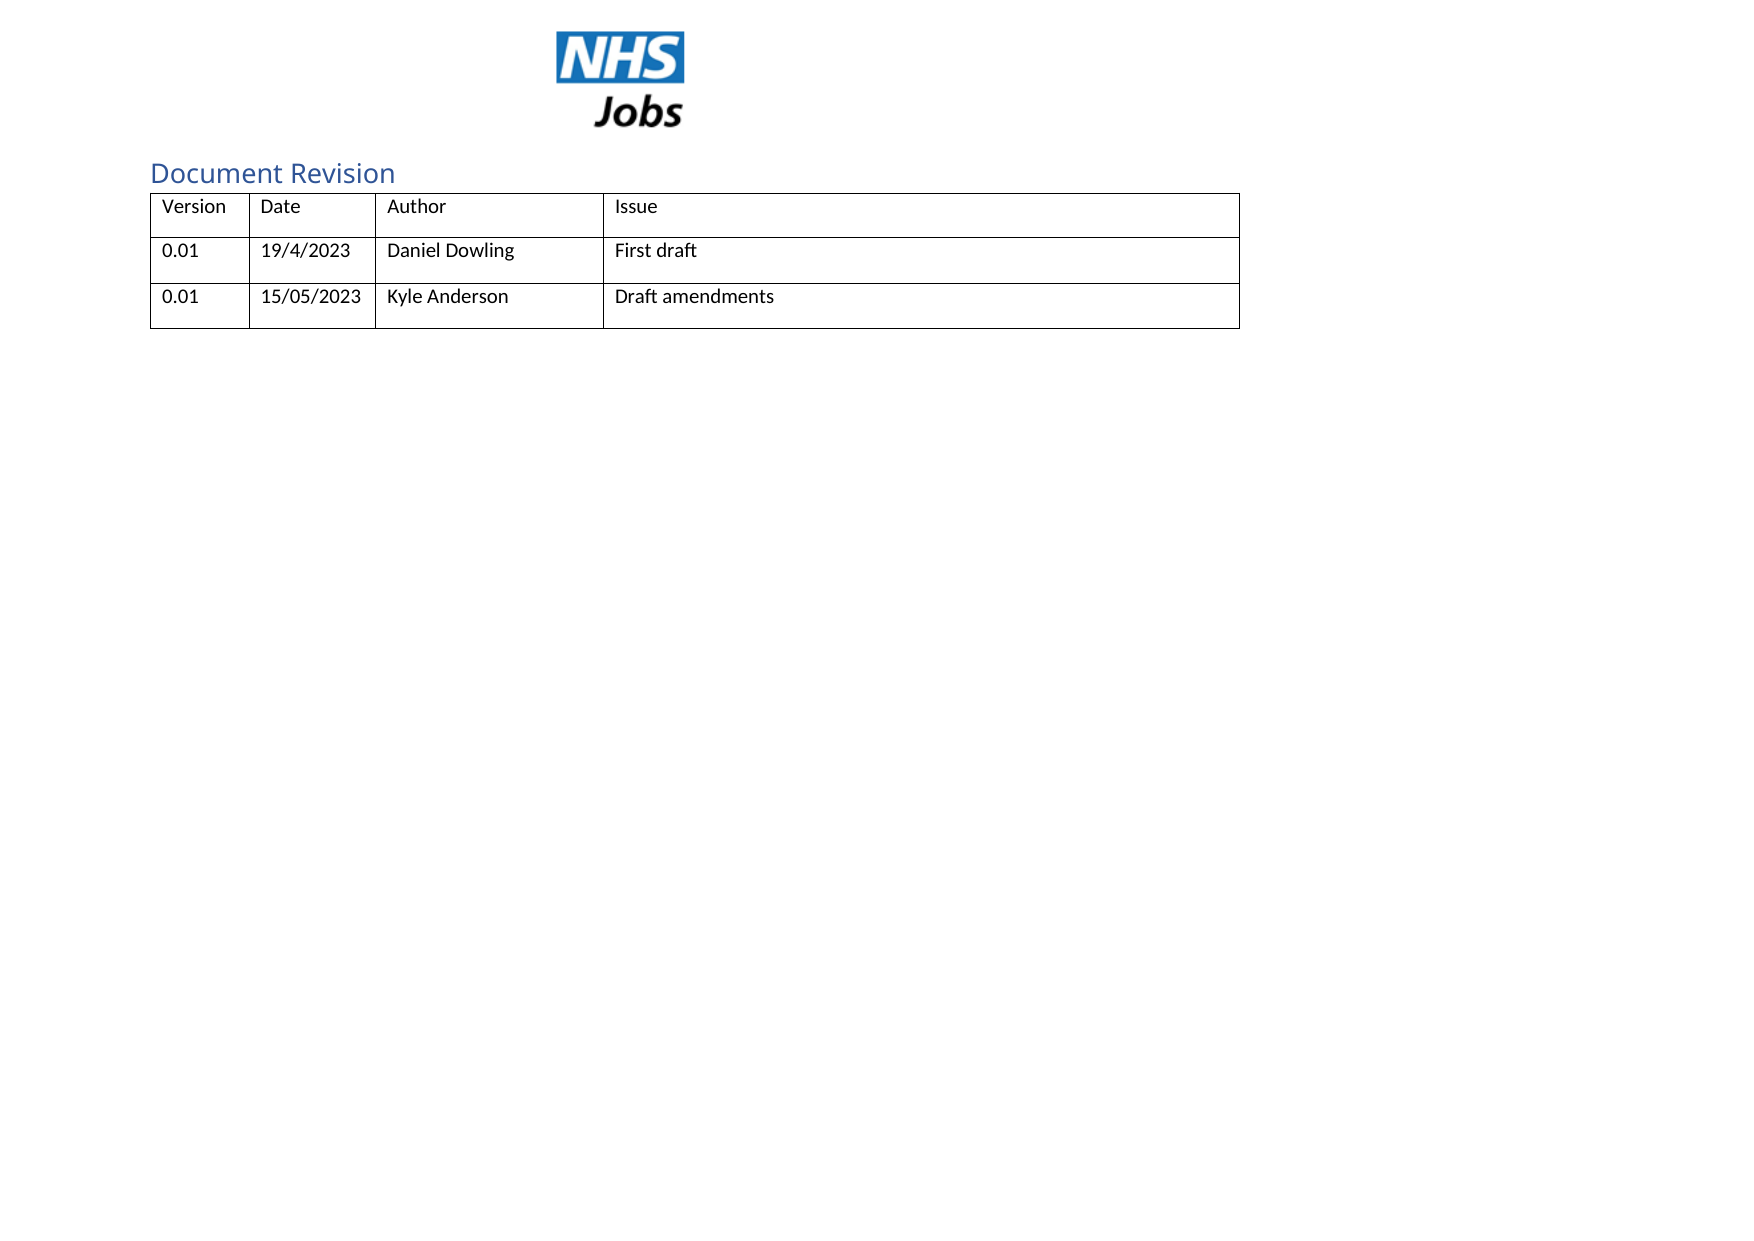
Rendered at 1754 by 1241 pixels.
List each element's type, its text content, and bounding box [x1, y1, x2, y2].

table_cell Draft amendments [604, 284, 1239, 328]
table_cell 19/4/2023 [250, 238, 375, 282]
subtitle Document Revision [150, 154, 1604, 191]
table_cell 15/05/2023 [250, 284, 375, 328]
table_cell Kyle Anderson [376, 284, 603, 328]
table_cell First draft [604, 238, 1239, 282]
table_cell 0.01 [151, 238, 249, 282]
table_header Date [250, 194, 375, 237]
table_cell Daniel Dowling [376, 238, 603, 282]
table_header Version [151, 194, 249, 237]
picture [538, 17, 703, 142]
table_cell 0.01 [151, 284, 249, 328]
table_header Author [376, 194, 603, 237]
table_header Issue [604, 194, 1239, 237]
